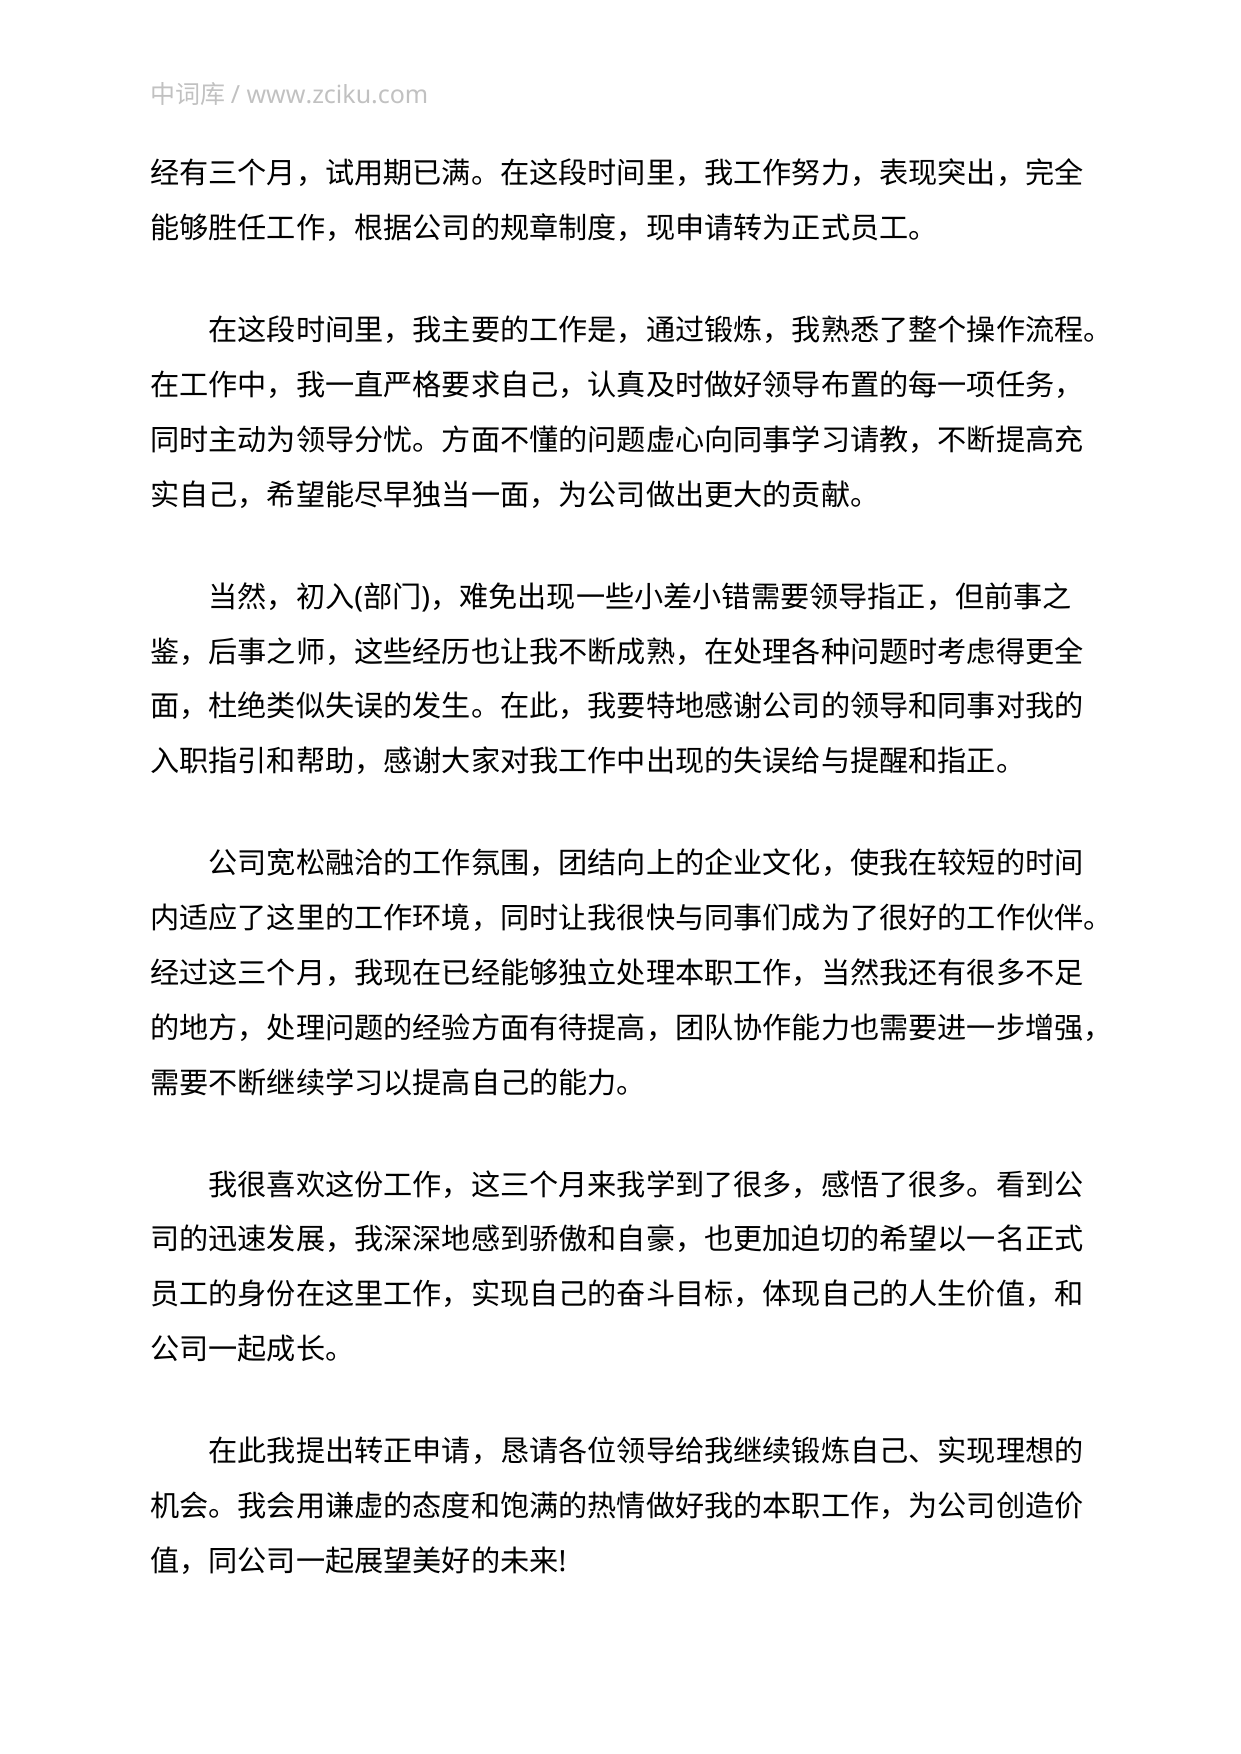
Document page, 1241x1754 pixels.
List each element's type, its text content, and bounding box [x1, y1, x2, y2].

text 在此我提出转正申请，恳请各位领导给我继续锻炼自己、实现理想的机会。我会用谦虚的态度和饱满的热情做好我的本职工作，为公司创造价值，同公司一起展望美好的未来! [150, 1427, 1090, 1580]
text 公司宽松融洽的工作氛围，团结向上的企业文化，使我在较短的时间内适应了这里的工作环境，同时让我很快与同事们成为了很好的工作伙伴。经过这三个月，我现在已经能够独立处理本职工作，当然我还有很多不足的地方，处理问题的经验方面有待提高，团队协作能力也需要进一步增强，需要不断继续学习以提高自己的能力。 [150, 840, 1090, 1102]
text 在这段时间里，我主要的工作是，通过锻炼，我熟悉了整个操作流程。在工作中，我一直严格要求自己，认真及时做好领导布置的每一项任务，同时主动为领导分忧。方面不懂的问题虚心向同事学习请教，不断提高充实自己，希望能尽早独当一面，为公司做出更大的贡献。 [150, 307, 1090, 514]
text 我很喜欢这份工作，这三个月来我学到了很多，感悟了很多。看到公司的迅速发展，我深深地感到骄傲和自豪，也更加迫切的希望以一名正式员工的身份在这里工作，实现自己的奋斗目标，体现自己的人生价值，和公司一起成长。 [150, 1161, 1090, 1368]
text 当然，初入(部门)，难免出现一些小差小错需要领导指正，但前事之鉴，后事之师，这些经历也让我不断成熟，在处理各种问题时考虑得更全面，杜绝类似失误的发生。在此，我要特地感谢公司的领导和同事对我的入职指引和帮助，感谢大家对我工作中出现的失误给与提醒和指正。 [150, 573, 1090, 780]
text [150, 150, 1090, 247]
